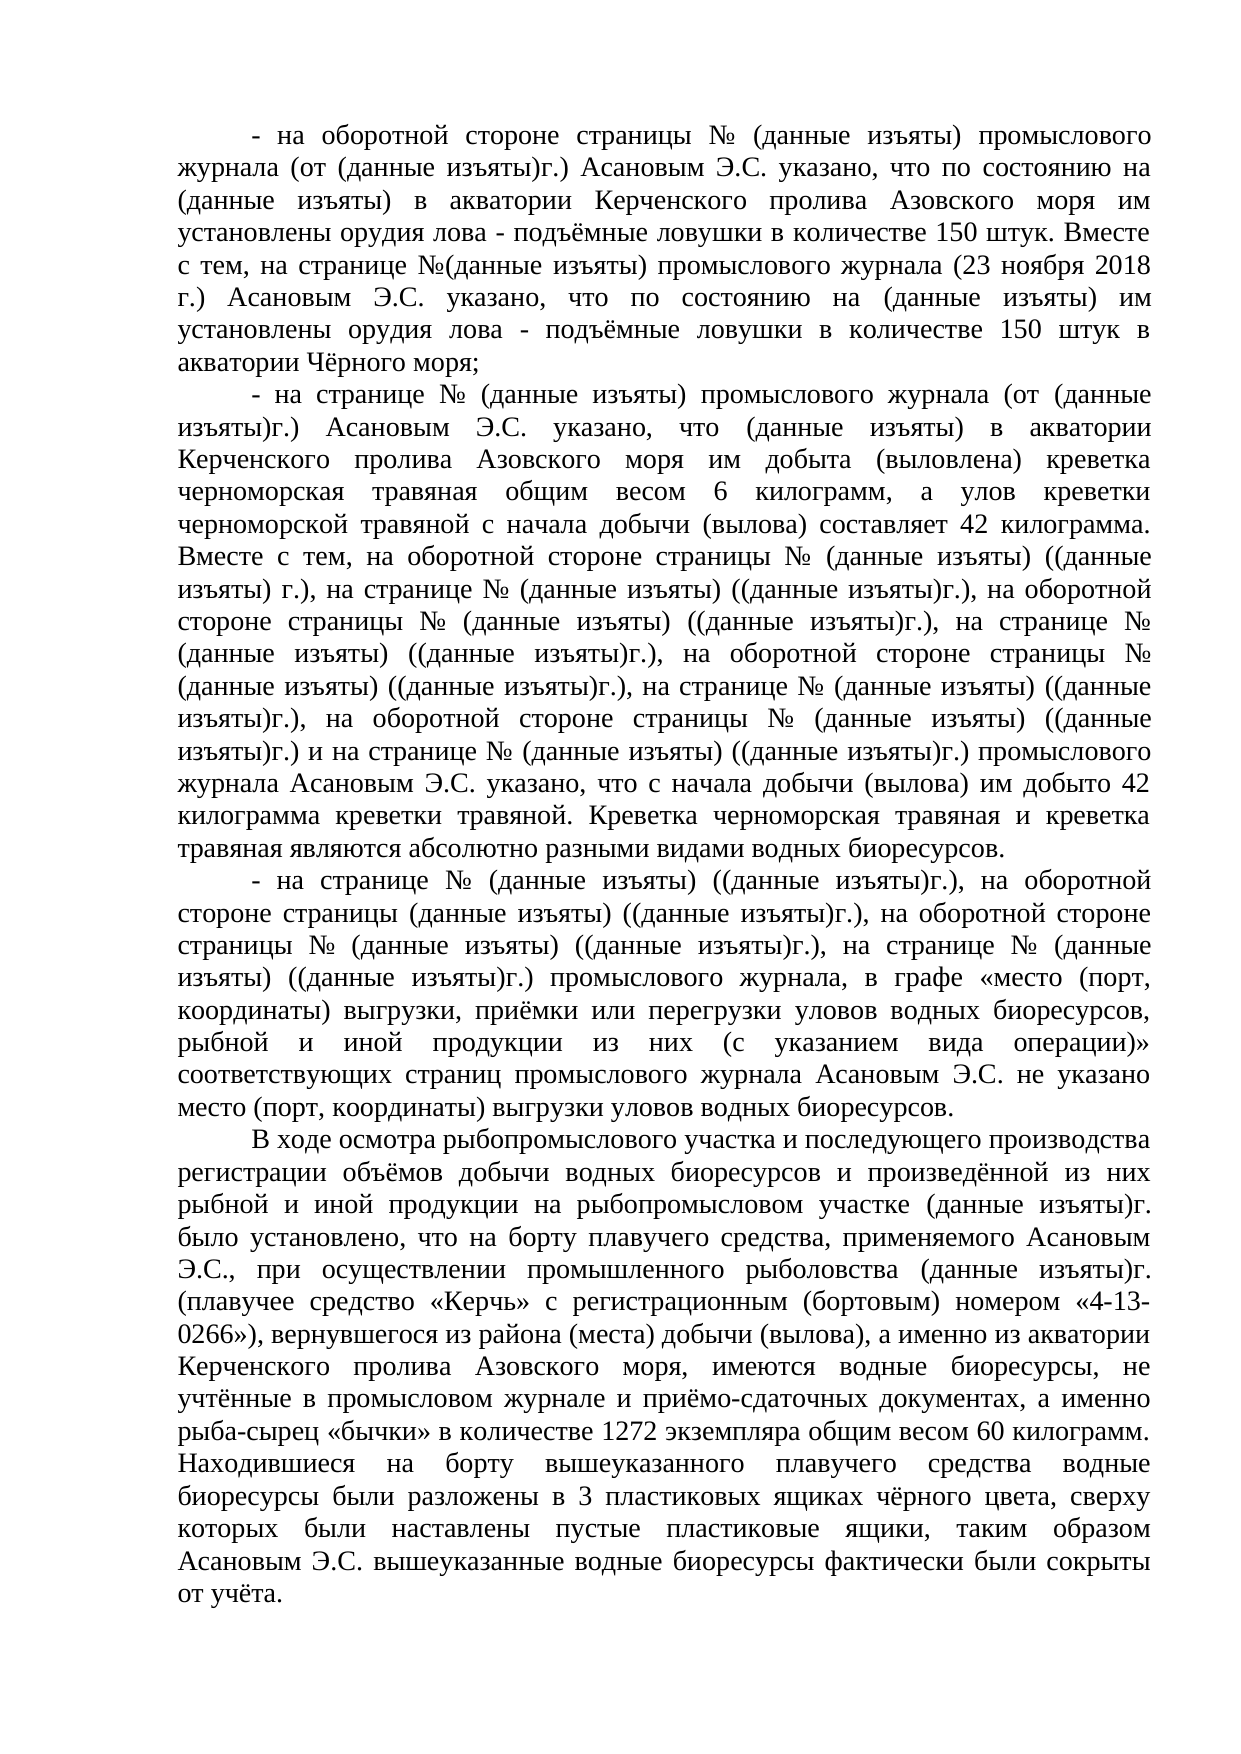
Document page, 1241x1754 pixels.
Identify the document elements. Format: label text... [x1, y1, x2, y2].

text - на оборотной стороне страницы № (данные изъяты) промыслового журнала (от (данные изъяты)г.) Асановым Э.С. указано, что по состоянию на (данные изъяты) в акватории Керченского пролива Азовского моря им установлены орудия лова - подъёмные ловушки в количестве 150 штук. Вместе с тем, на странице №(данные изъяты) промыслового журнала (23 ноября 2018 г.) Асановым Э.С. указано, что по состоянию на (данные изъяты) им установлены орудия лова - подъёмные ловушки в количестве 150 штук в акватории Чёрного моря; [177, 118, 1152, 377]
text - на странице № (данные изъяты) промыслового журнала (от (данные изъяты)г.) Асановым Э.С. указано, что (данные изъяты) в акватории Керченского пролива Азовского моря им добыта (выловлена) креветка черноморская травяная общим весом 6 килограмм, а улов креветки черноморской травяной с начала добычи (вылова) составляет 42 килограмма. Вместе с тем, на оборотной стороне страницы № (данные изъяты) ((данные изъяты) г.), на странице № (данные изъяты) ((данные изъяты)г.), на оборотной стороне страницы № (данные изъяты) ((данные изъяты)г.), на странице № (данные изъяты) ((данные изъяты)г.), на оборотной стороне страницы № (данные изъяты) ((данные изъяты)г.), на странице № (данные изъяты) ((данные изъяты)г.), на оборотной стороне страницы № (данные изъяты) ((данные изъяты)г.) и на странице № (данные изъяты) ((данные изъяты)г.) промыслового журнала Асановым Э.С. указано, что с начала добычи (вылова) им добыто 42 килограмма креветки травяной. Креветка черноморская травяная и креветка травяная являются абсолютно разными видами водных биоресурсов. [177, 377, 1152, 863]
text В ходе осмотра рыбопромыслового участка и последующего производства регистрации объёмов добычи водных биоресурсов и произведённой из них рыбной и иной продукции на рыбопромысловом участке (данные изъяты)г. было установлено, что на борту плавучего средства, применяемого Асановым Э.С., при осуществлении промышленного рыболовства (данные изъяты)г. (плавучее средство «Керчь» с регистрационным (бортовым) номером «4-13-0266»), вернувшегося из района (места) добычи (вылова), а именно из акватории Керченского пролива Азовского моря, имеются водные биоресурсы, не учтённые в промысловом журнале и приёмо-сдаточных документах, а именно рыба-сырец «бычки» в количестве 1272 экземпляра общим весом 60 килограмм. Находившиеся на борту вышеуказанного плавучего средства водные биоресурсы были разложены в 3 пластиковых ящиках чёрного цвета, сверху которых были наставлены пустые пластиковые ящики, таким образом Асановым Э.С. вышеуказанные водные биоресурсы фактически были сокрыты от учёта. [177, 1122, 1152, 1608]
text - на странице № (данные изъяты) ((данные изъяты)г.), на оборотной стороне страницы (данные изъяты) ((данные изъяты)г.), на оборотной стороне страницы № (данные изъяты) ((данные изъяты)г.), на странице № (данные изъяты) ((данные изъяты)г.) промыслового журнала, в графе «место (порт, координаты) выгрузки, приёмки или перегрузки уловов водных биоресурсов, рыбной и иной продукции из них (с указанием вида операции)» соответствующих страниц промыслового журнала Асановым Э.С. не указано место (порт, координаты) выгрузки уловов водных биоресурсов. [177, 863, 1152, 1122]
